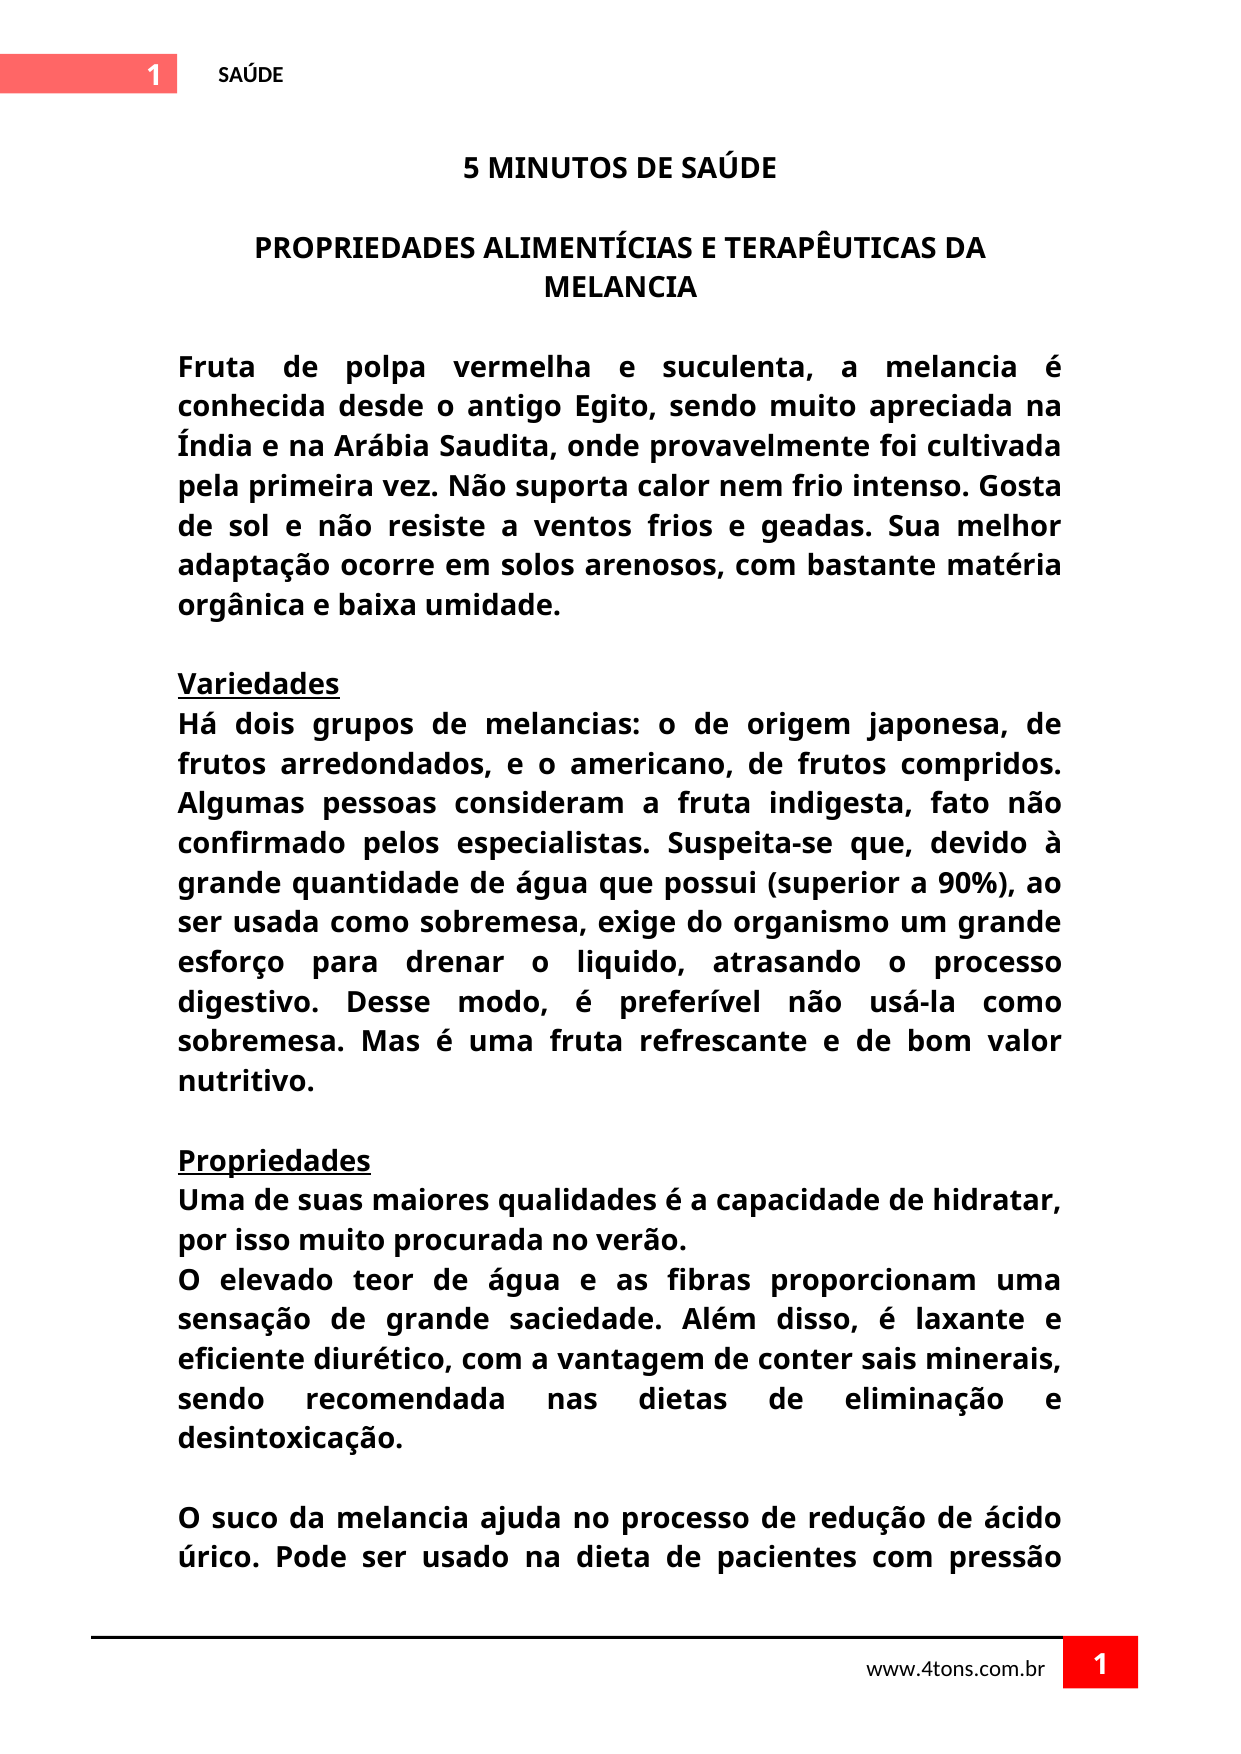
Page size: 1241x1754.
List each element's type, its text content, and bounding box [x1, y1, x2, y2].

text PROPRIEDADES ALIMENTÍCIAS E TERAPÊUTICAS DA MELANCIA [177, 227, 1063, 306]
text Há dois grupos de melancias: o de origem japonesa, de frutos arredondados, e o americano, de frutos compridos. Algumas pessoas consideram a fruta indigesta, fato não confirmado pelos especialistas. Suspeita-se que, devido à grande quantidade de água que possui (superior a 90%), ao ser usada como sobremesa, exige do organismo um grande esforço para drenar o liquido, atrasando o processo digestivo. Desse modo, é preferível não usá-la como sobremesa. Mas é uma fruta refrescante e de bom valor nutritivo. [177, 703, 1063, 1100]
text Variedades [177, 663, 1063, 703]
text 5 MINUTOS DE SAÚDE [177, 148, 1063, 187]
text Uma de suas maiores qualidades é a capacidade de hidratar, por isso muito procurada no verão. [177, 1179, 1063, 1259]
text Fruta de polpa vermelha e suculenta, a melancia é conhecida desde o antigo Egito, sendo muito apreciada na Índia e na Arábia Saudita, onde provavelmente foi cultivada pela primeira vez. Não suporta calor nem frio intenso. Gosta de sol e não resiste a ventos frios e geadas. Sua melhor adaptação ocorre em solos arenosos, com bastante matéria orgânica e baixa umidade. [177, 346, 1063, 624]
text Propriedades [177, 1140, 1063, 1179]
text O elevado teor de água e as fibras proporcionam uma sensação de grande saciedade. Além disso, é laxante e eficiente diurético, com a vantagem de conter sais minerais, sendo recomendada nas dietas de eliminação e desintoxicação. [177, 1259, 1063, 1457]
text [177, 1497, 1063, 1576]
